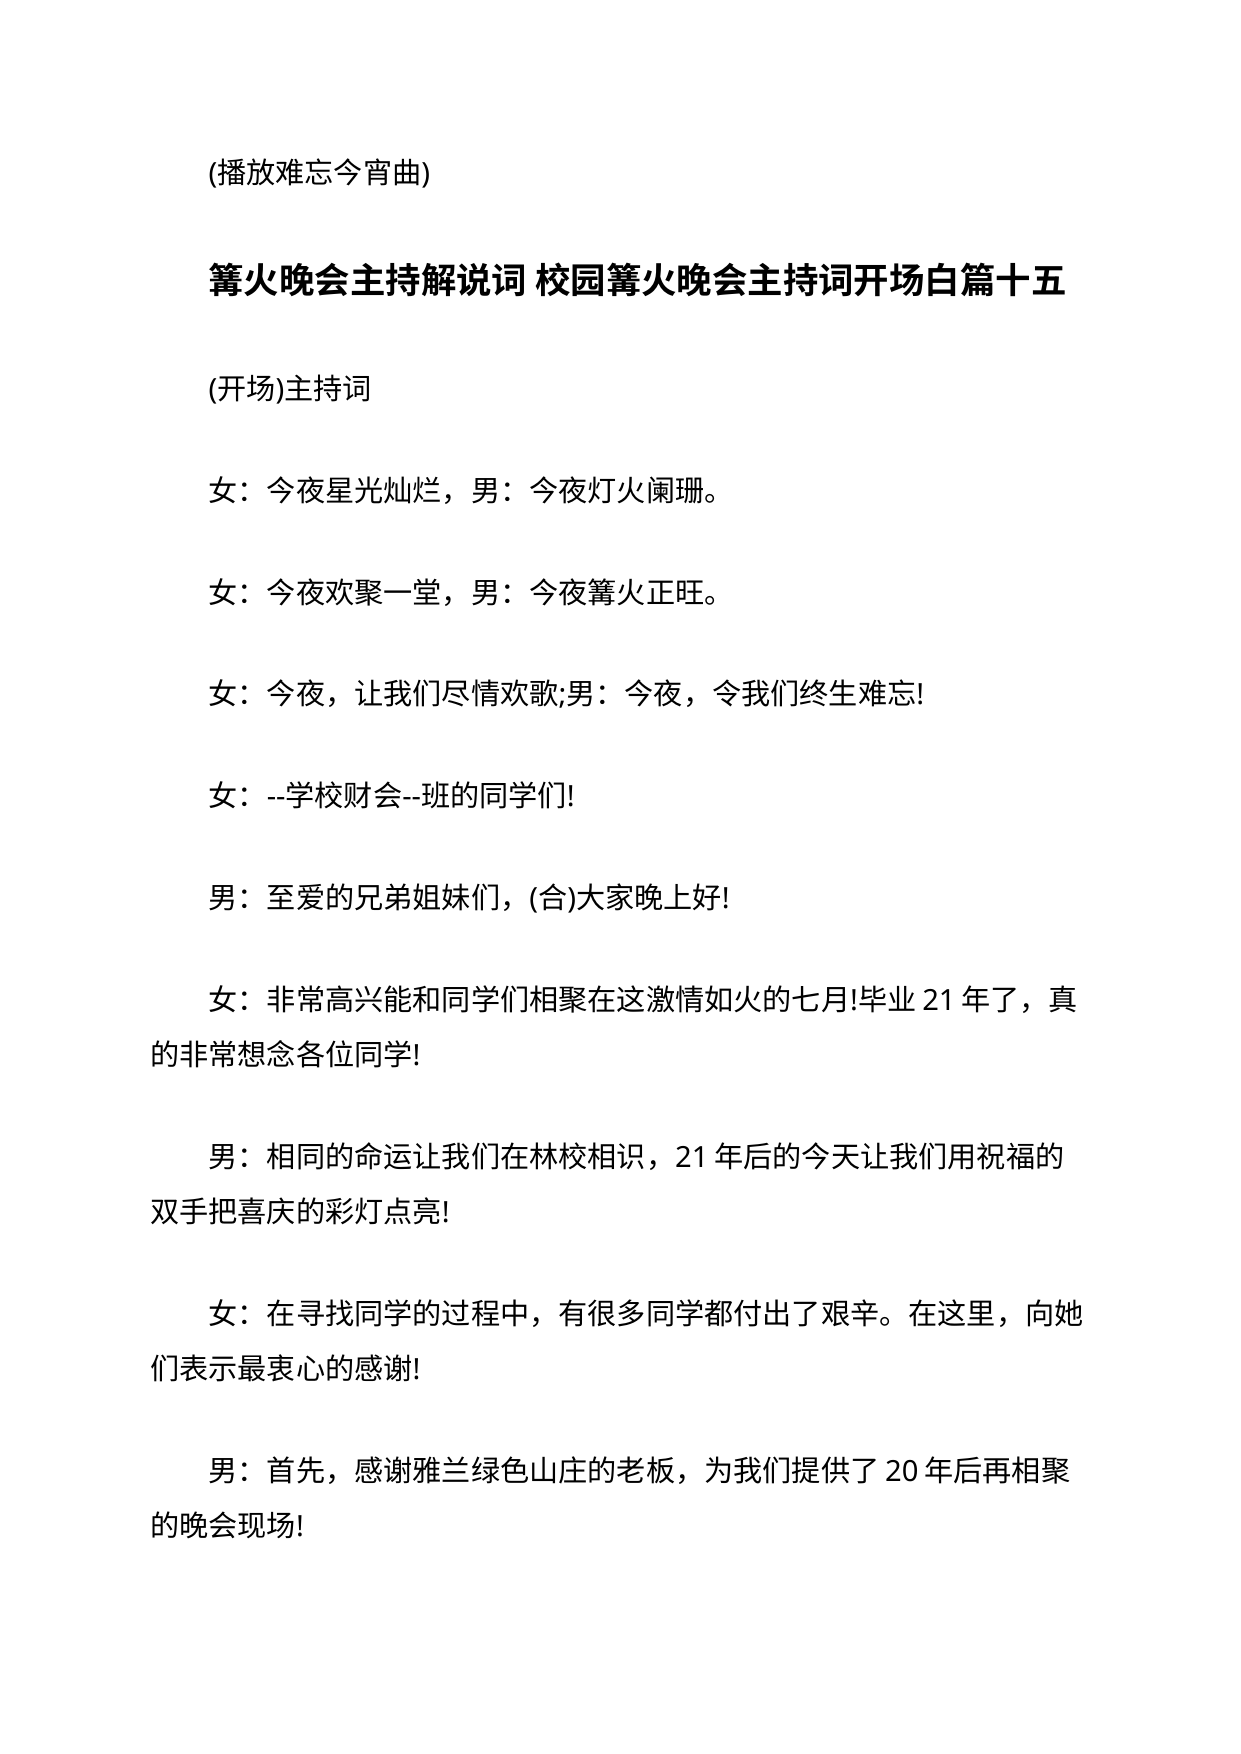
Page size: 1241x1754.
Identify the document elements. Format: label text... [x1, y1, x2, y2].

text 女：今夜欢聚一堂，男：今夜篝火正旺。 [150, 569, 1090, 611]
text 女：--学校财会--班的同学们! [150, 773, 1090, 815]
text 男：相同的命运让我们在林校相识，21年后的今天让我们用祝福的双手把喜庆的彩灯点亮! [150, 1134, 1090, 1231]
text 女：今夜，让我们尽情欢歌;男：今夜，令我们终生难忘! [150, 671, 1090, 713]
text 女：非常高兴能和同学们相聚在这激情如火的七月!毕业21年了，真的非常想念各位同学! [150, 977, 1090, 1074]
text (播放难忘今宵曲) [150, 150, 1090, 192]
text 篝火晚会主持解说词 校园篝火晚会主持词开场白篇十五 [150, 252, 1090, 303]
text 男：首先，感谢雅兰绿色山庄的老板，为我们提供了20年后再相聚的晚会现场! [150, 1448, 1090, 1545]
text 男：至爱的兄弟姐妹们，(合)大家晚上好! [150, 875, 1090, 917]
text (开场)主持词 [150, 365, 1090, 408]
text 女：在寻找同学的过程中，有很多同学都付出了艰辛。在这里，向她们表示最衷心的感谢! [150, 1291, 1090, 1388]
text 女：今夜星光灿烂，男：今夜灯火阑珊。 [150, 467, 1090, 510]
